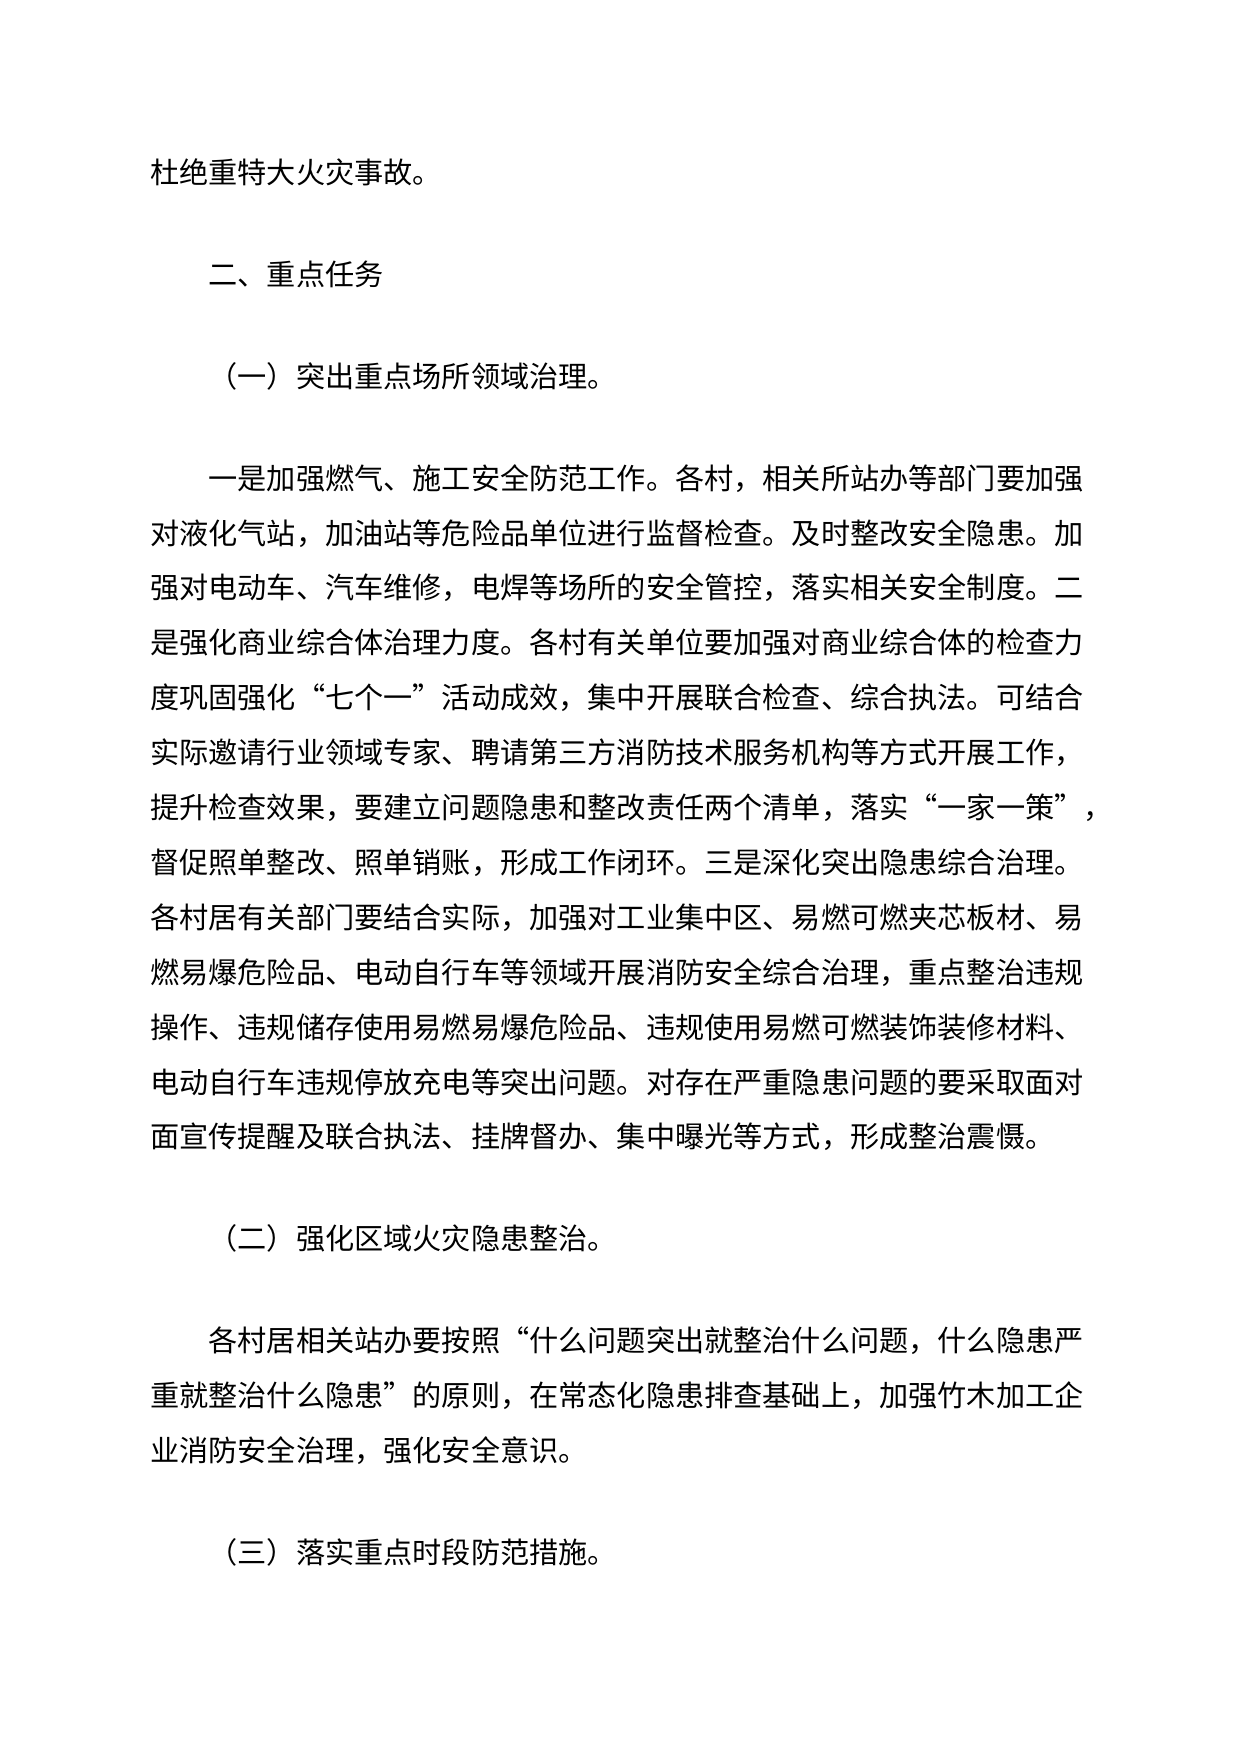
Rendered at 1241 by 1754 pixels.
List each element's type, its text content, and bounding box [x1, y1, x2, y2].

text 二、重点任务 [150, 252, 1090, 294]
text 一是加强燃气、施工安全防范工作。各村，相关所站办等部门要加强对液化气站，加油站等危险品单位进行监督检查。及时整改安全隐患。加强对电动车、汽车维修，电焊等场所的安全管控，落实相关安全制度。二是强化商业综合体治理力度。各村有关单位要加强对商业综合体的检查力度巩固强化“七个一”活动成效，集中开展联合检查、综合执法。可结合实际邀请行业领域专家、聘请第三方消防技术服务机构等方式开展工作，提升检查效果，要建立问题隐患和整改责任两个清单，落实“一家一策”，督促照单整改、照单销账，形成工作闭环。三是深化突出隐患综合治理。各村居有关部门要结合实际，加强对工业集中区、易燃可燃夹芯板材、易燃易爆危险品、电动自行车等领域开展消防安全综合治理，重点整治违规操作、违规储存使用易燃易爆危险品、违规使用易燃可燃装饰装修材料、电动自行车违规停放充电等突出问题。对存在严重隐患问题的要采取面对面宣传提醒及联合执法、挂牌督办、集中曝光等方式，形成整治震慑。 [150, 455, 1090, 1156]
text （三）落实重点时段防范措施。 [150, 1529, 1090, 1571]
text 各村居相关站办要按照“什么问题突出就整治什么问题，什么隐患严重就整治什么隐患”的原则，在常态化隐患排查基础上，加强竹木加工企业消防安全治理，强化安全意识。 [150, 1318, 1090, 1470]
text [150, 150, 1090, 192]
text （二）强化区域火灾隐患整治。 [150, 1216, 1090, 1258]
text （一）突出重点场所领域治理。 [150, 353, 1090, 396]
